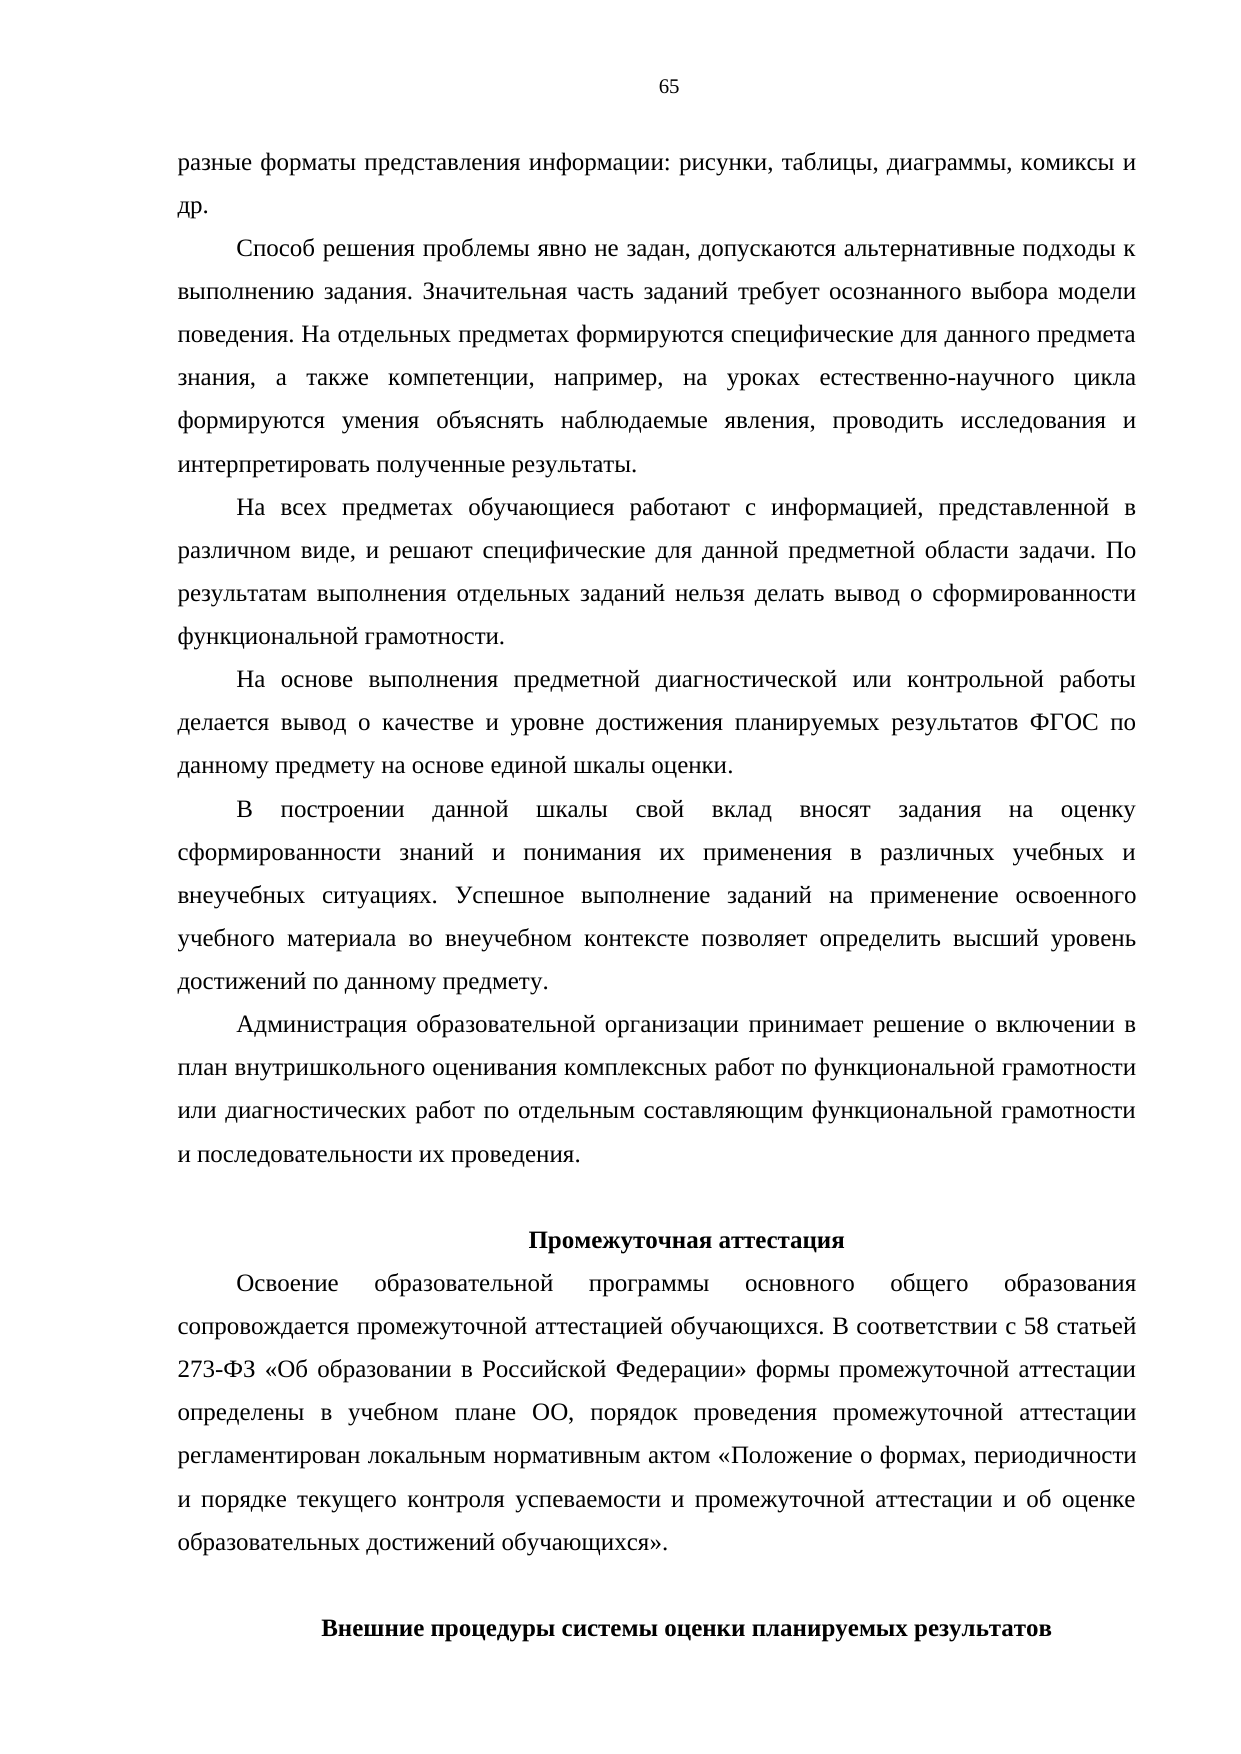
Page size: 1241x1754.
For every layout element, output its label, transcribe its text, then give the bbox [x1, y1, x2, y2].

text Освоение образовательной программы основного общего образования сопровождается промежуточной аттестацией обучающихся. В соответствии с 58 статьей 273-ФЗ «Об образовании в Российской Федерации» формы промежуточной аттестации определены в учебном плане ОО, порядок проведения промежуточной аттестации регламентирован локальным нормативным актом «Положение о формах, периодичности и порядке текущего контроля успеваемости и промежуточной аттестации и об оценке образовательных достижений обучающихся». [177, 1268, 1137, 1556]
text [177, 147, 1137, 219]
text Промежуточная аттестация [177, 1225, 1137, 1254]
text Внешние процедуры системы оценки планируемых результатов [177, 1613, 1137, 1642]
text Администрация образовательной организации принимает решение о включении в план внутришкольного оценивания комплексных работ по функциональной грамотности или диагностических работ по отдельным составляющим функциональной грамотности и последовательности их проведения. [177, 1009, 1137, 1167]
text На основе выполнения предметной диагностической или контрольной работы делается вывод о качестве и уровне достижения планируемых результатов ФГОС по данному предмету на основе единой шкалы оценки. [177, 664, 1137, 779]
text В построении данной шкалы свой вклад вносят задания на оценку сформированности знаний и понимания их применения в различных учебных и внеучебных ситуациях. Успешное выполнение заданий на применение освоенного учебного материала во внеучебном контексте позволяет определить высший уровень достижений по данному предмету. [177, 794, 1137, 995]
text На всех предметах обучающиеся работают с информацией, представленной в различном виде, и решают специфические для данной предметной области задачи. По результатам выполнения отдельных заданий нельзя делать вывод о сформированности функциональной грамотности. [177, 492, 1137, 650]
text Способ решения проблемы явно не задан, допускаются альтернативные подходы к выполнению задания. Значительная часть заданий требует осознанного выбора модели поведения. На отдельных предметах формируются специфические для данного предмета знания, а также компетенции, например, на уроках естественно-научного цикла формируются умения объяснять наблюдаемые явления, проводить исследования и интерпретировать полученные результаты. [177, 233, 1137, 477]
